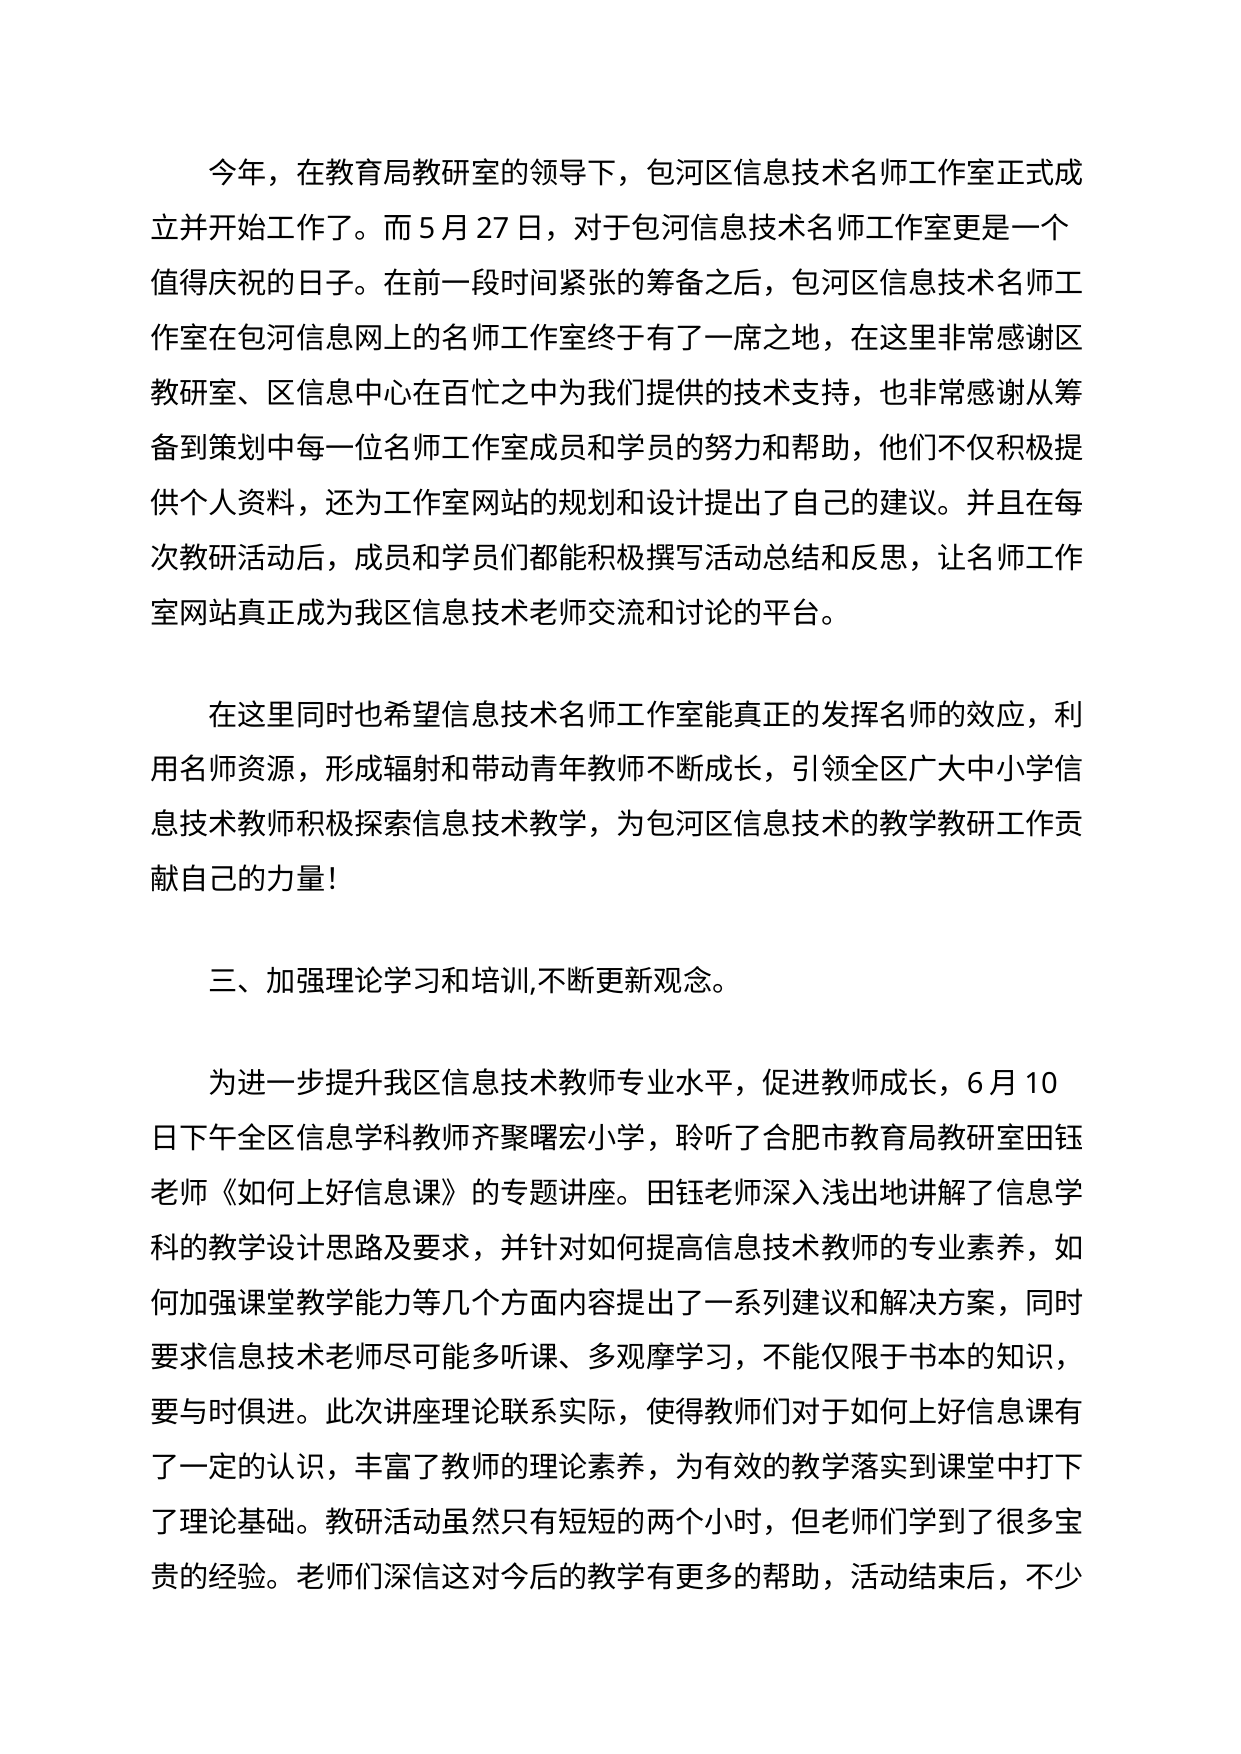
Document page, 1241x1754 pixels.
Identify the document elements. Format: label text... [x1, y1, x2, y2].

text 三、加强理论学习和培训,不断更新观念。 [150, 957, 1090, 1000]
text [150, 1059, 1090, 1596]
text 今年，在教育局教研室的领导下，包河区信息技术名师工作室正式成立并开始工作了。而5月27日，对于包河信息技术名师工作室更是一个值得庆祝的日子。在前一段时间紧张的筹备之后，包河区信息技术名师工作室在包河信息网上的名师工作室终于有了一席之地，在这里非常感谢区教研室、区信息中心在百忙之中为我们提供的技术支持，也非常感谢从筹备到策划中每一位名师工作室成员和学员的努力和帮助，他们不仅积极提供个人资料，还为工作室网站的规划和设计提出了自己的建议。并且在每次教研活动后，成员和学员们都能积极撰写活动总结和反思，让名师工作室网站真正成为我区信息技术老师交流和讨论的平台。 [150, 150, 1090, 632]
text 在这里同时也希望信息技术名师工作室能真正的发挥名师的效应，利用名师资源，形成辐射和带动青年教师不断成长，引领全区广大中小学信息技术教师积极探索信息技术教学，为包河区信息技术的教学教研工作贡献自己的力量！ [150, 691, 1090, 898]
